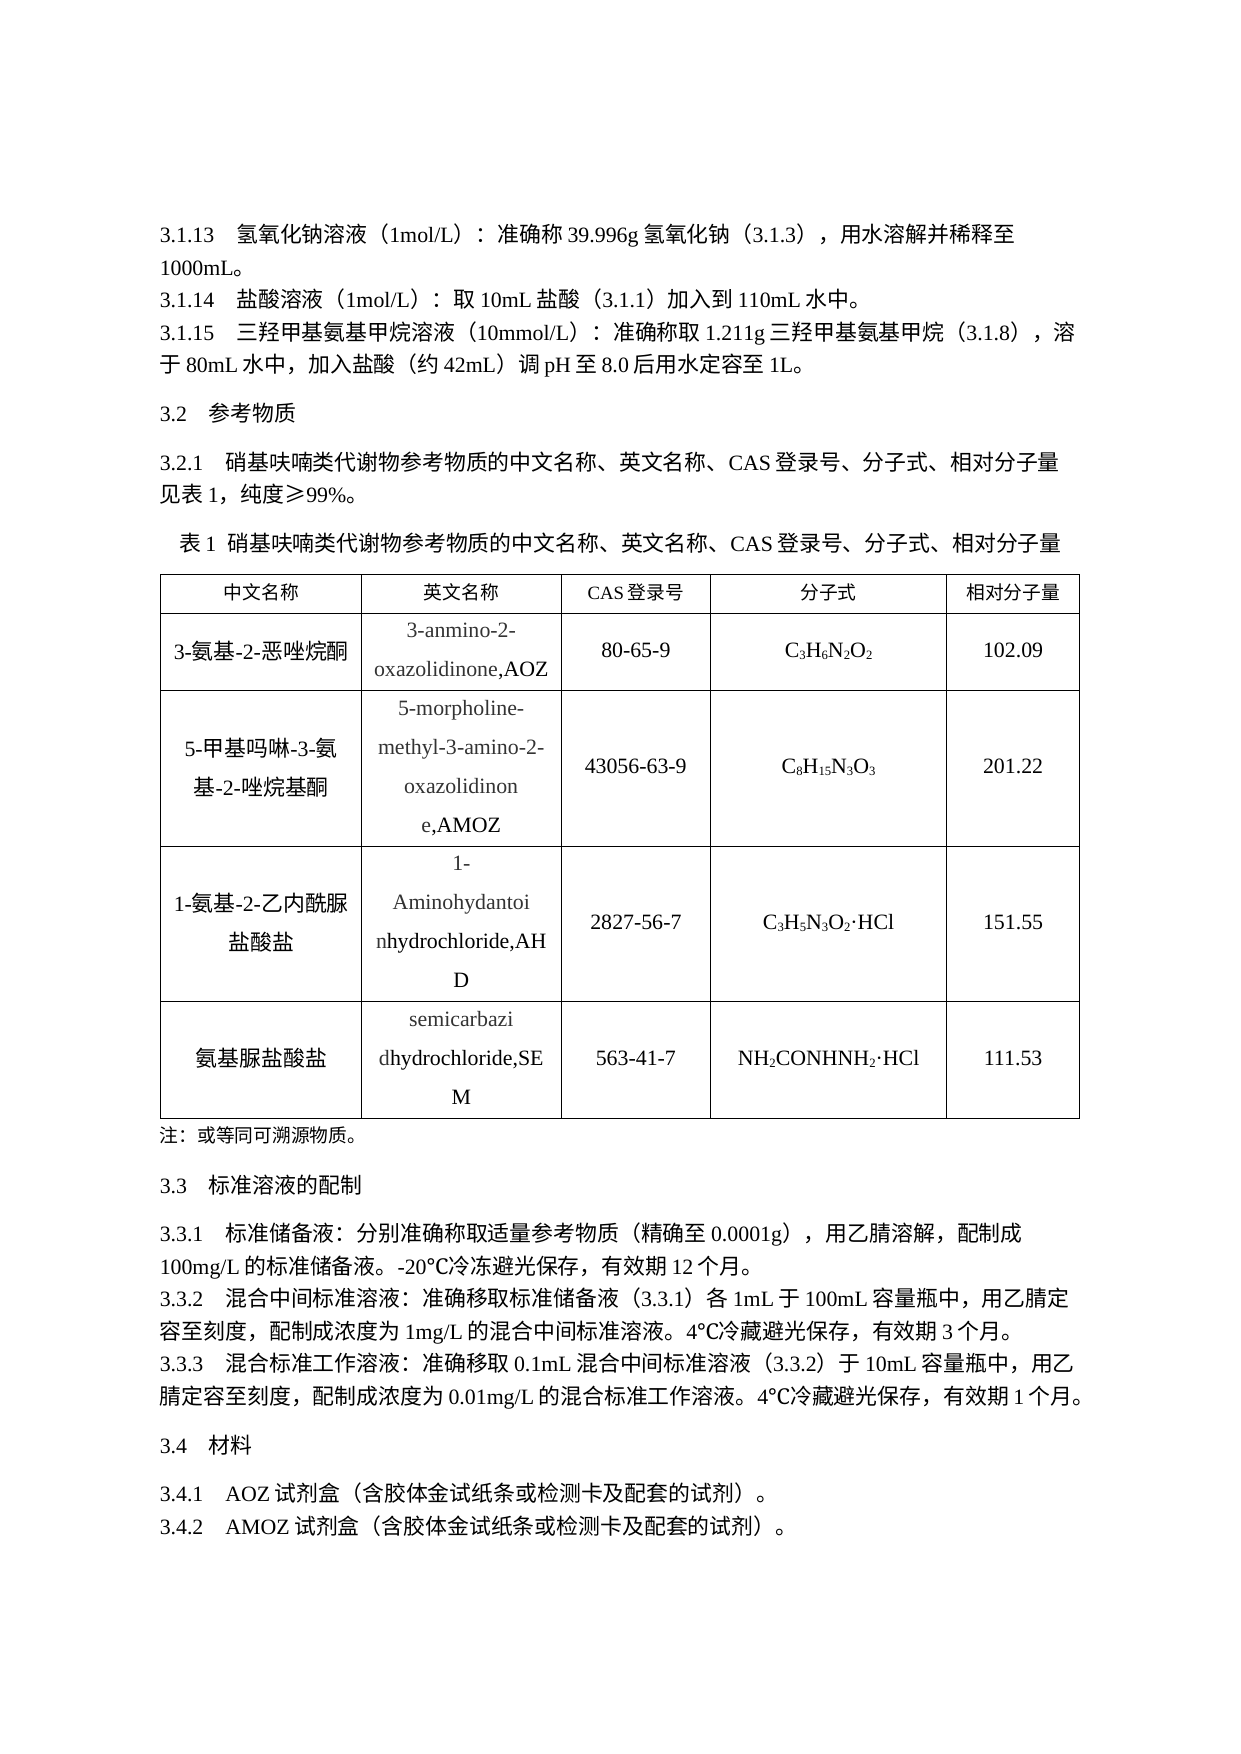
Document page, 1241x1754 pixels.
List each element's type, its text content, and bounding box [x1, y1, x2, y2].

list 硝基呋喃类代谢物参考物质的中文名称、英文名称、CAS登录号、分子式、相对分子量见表1，纯度≥99%。 [159, 444, 1081, 509]
table_cell 3-anmino-2-oxazolidinone,AOZ [362, 614, 561, 690]
table_cell 2827-56-7 [562, 847, 710, 1001]
list 标准溶液的配制 [159, 1167, 1081, 1200]
table_cell 151.55 [947, 847, 1079, 1001]
list 混合中间标准溶液：准确移取标准储备液（3.3.1）各1mL于100mL容量瓶中，用乙腈定容至刻度，配制成浓度为1mg/L的混合中间标准溶液。4℃冷藏避光保存，有效期3个月。 [159, 1281, 1081, 1346]
table_header 相对分子量 [947, 575, 1079, 613]
list AMOZ试剂盒（含胶体金试纸条或检测卡及配套的试剂）。 [159, 1508, 1081, 1541]
table_header CAS登录号 [562, 575, 710, 613]
table_cell 1-Aminohydantoinhydrochloride,AHD [362, 847, 561, 1001]
table_cell 3-氨基-2-恶唑烷酮 [161, 614, 361, 690]
table_cell semicarbazidhydrochloride,SEM [362, 1002, 561, 1117]
table_cell 111.53 [947, 1002, 1079, 1117]
table_cell 201.22 [947, 691, 1079, 846]
table_cell 氨基脲盐酸盐 [161, 1002, 361, 1117]
list 盐酸溶液（1mol/L）：取10mL盐酸（3.1.1）加入到110mL水中。 [159, 282, 1081, 314]
list 氢氧化钠溶液（1mol/L）：准确称39.996g氢氧化钠（3.1.3），用水溶解并稀释至1000mL。 [159, 217, 1081, 282]
table_cell C3H5N3O2·HCl [711, 847, 946, 1001]
table_cell NH2CONHNH2·HCl [711, 1002, 946, 1117]
table_cell 1-氨基-2-乙内酰脲盐酸盐 [161, 847, 361, 1001]
text 表1 硝基呋喃类代谢物参考物质的中文名称、英文名称、CAS登录号、分子式、相对分子量 [159, 525, 1081, 558]
table_cell C8H15N3O3 [711, 691, 946, 846]
table_cell 102.09 [947, 614, 1079, 690]
list 三羟甲基氨基甲烷溶液（10mmol/L）：准确称取1.211g三羟甲基氨基甲烷（3.1.8），溶于80mL水中，加入盐酸（约42mL）调pH至8.0后用水定容至1L。 [159, 314, 1081, 379]
table_cell C3H6N2O2 [711, 614, 946, 690]
list 标准储备液：分别准确称取适量参考物质（精确至0.0001g），用乙腈溶解，配制成100mg/L的标准储备液。-20℃冷冻避光保存，有效期12个月。 [159, 1216, 1081, 1281]
table_header 分子式 [711, 575, 946, 613]
table_cell 43056-63-9 [562, 691, 710, 846]
list 混合标准工作溶液：准确移取0.1mL混合中间标准溶液（3.3.2）于10mL容量瓶中，用乙腈定容至刻度，配制成浓度为0.01mg/L的混合标准工作溶液。4℃冷藏避光保存，有效期1个月。 [159, 1346, 1081, 1411]
text 注：或等同可溯源物质。 [159, 1118, 1081, 1151]
table_cell 563-41-7 [562, 1002, 710, 1117]
table_header 英文名称 [362, 575, 561, 613]
list 参考物质 [159, 395, 1081, 428]
table_header 中文名称 [161, 575, 361, 613]
list 材料 [159, 1427, 1081, 1460]
table_cell 80-65-9 [562, 614, 710, 690]
list AOZ试剂盒（含胶体金试纸条或检测卡及配套的试剂）。 [159, 1476, 1081, 1508]
table_cell 5-甲基吗啉-3-氨基-2-唑烷基酮 [161, 691, 361, 846]
table_cell 5-morpholine-methyl-3-amino-2-oxazolidinone,AMOZ [362, 691, 561, 846]
